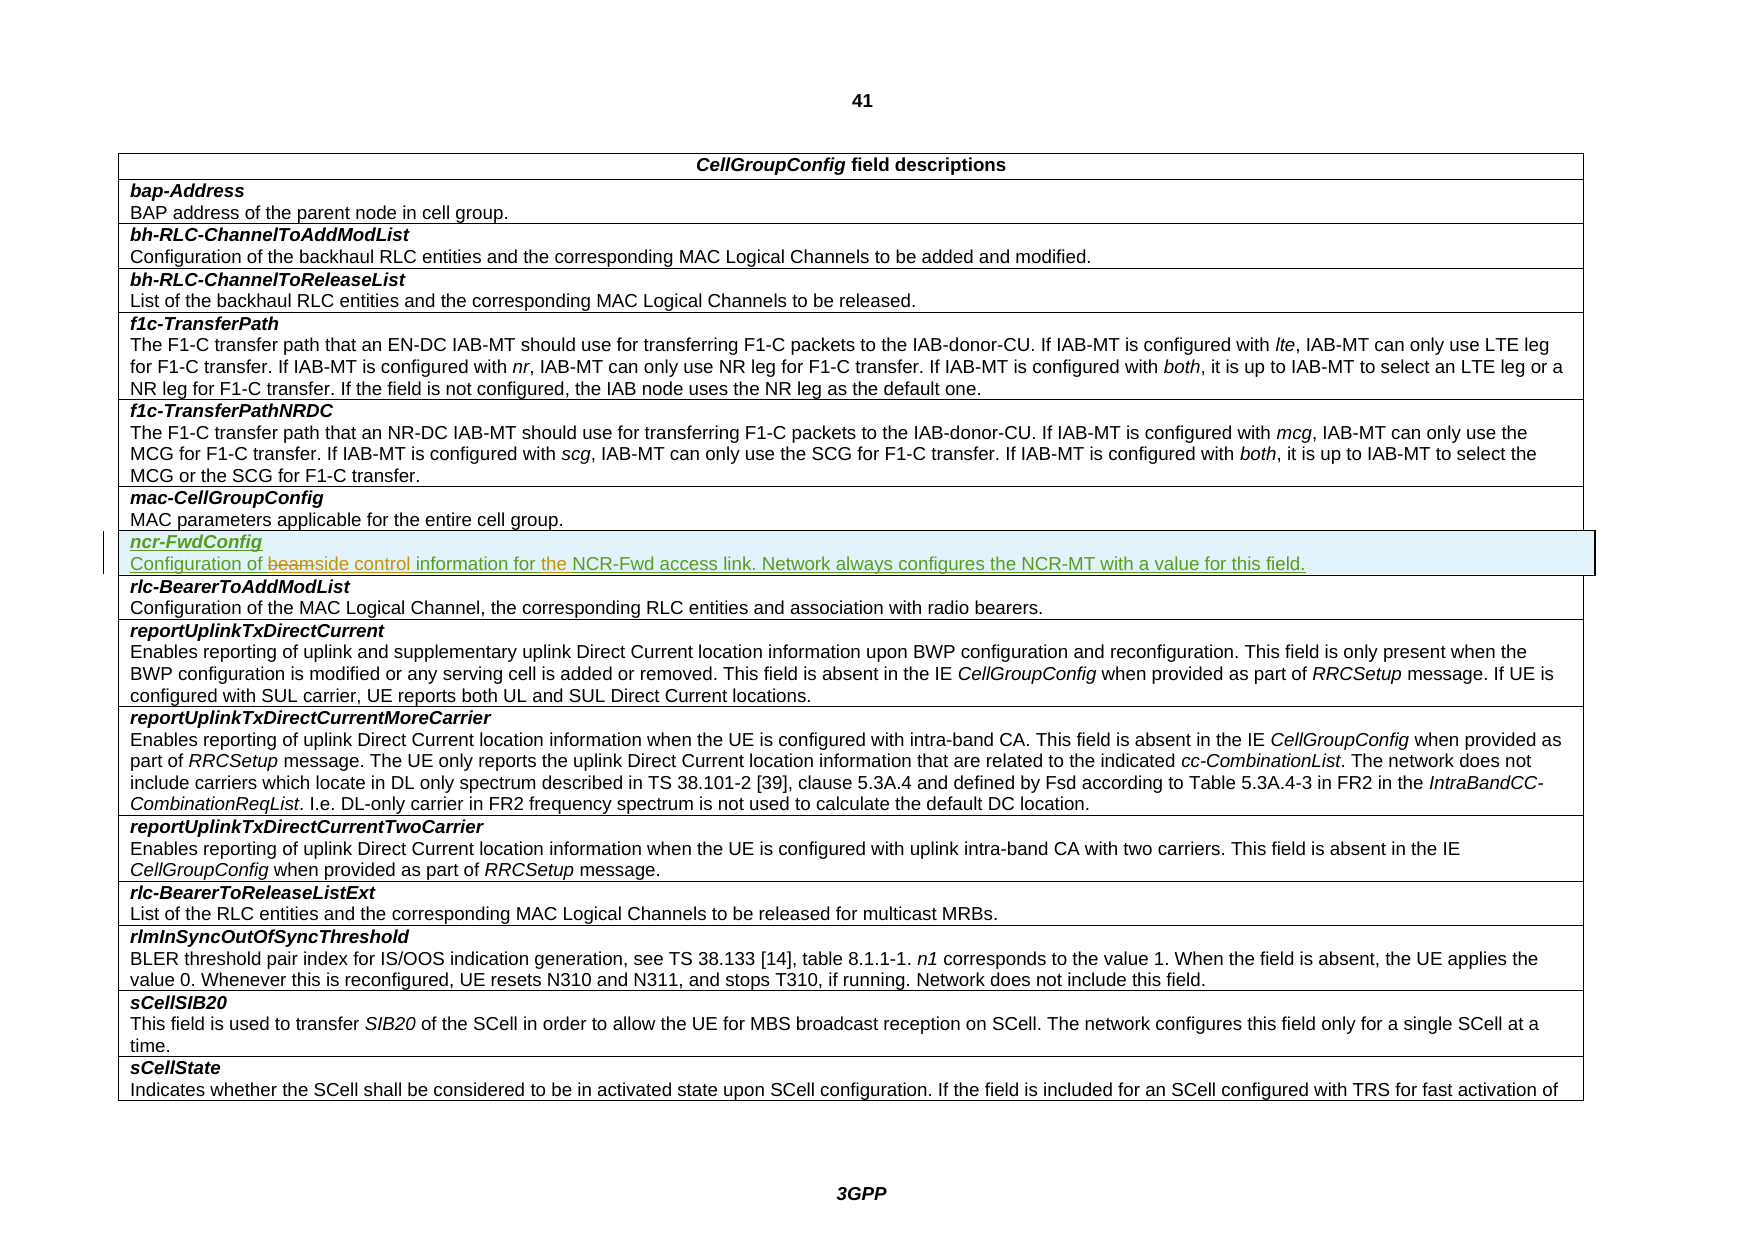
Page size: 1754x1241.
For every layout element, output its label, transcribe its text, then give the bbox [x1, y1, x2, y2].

table_cell reportUplinkTxDirectCurrentTwoCarrier Enables reporting of uplink Direct Current location information when the UE is configured with uplink intra-band CA with two carriers. This field is absent in the IE CellGroupConfig when provided as part of RRCSetup message. [119, 816, 1583, 881]
table_cell rlc-BearerToReleaseListExt List of the RLC entities and the corresponding MAC Logical Channels to be released for multicast MRBs. [119, 882, 1583, 925]
table_cell sCellSIB20 This field is used to transfer SIB20 of the SCell in order to allow the UE for MBS broadcast reception on SCell. The network configures this field only for a single SCell at a time. [119, 991, 1583, 1056]
table_cell rlc-BearerToAddModList Configuration of the MAC Logical Channel, the corresponding RLC entities and association with radio bearers. [119, 576, 1583, 619]
table_cell mac-CellGroupConfig MAC parameters applicable for the entire cell group. [119, 487, 1583, 530]
table_cell bh-RLC-ChannelToReleaseList List of the backhaul RLC entities and the corresponding MAC Logical Channels to be released. [119, 269, 1583, 312]
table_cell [119, 1057, 1583, 1100]
table_cell rlmInSyncOutOfSyncThreshold BLER threshold pair index for IS/OOS indication generation, see TS 38.133 [14], table 8.1.1-1. n1 corresponds to the value 1. When the field is absent, the UE applies the value 0. Whenever this is reconfigured, UE resets N310 and N311, and stops T310, if running. Network does not include this field. [119, 926, 1583, 990]
table_cell bh-RLC-ChannelToAddModList Configuration of the backhaul RLC entities and the corresponding MAC Logical Channels to be added and modified. [119, 224, 1583, 267]
table_header CellGroupConfig field descriptions [119, 154, 1583, 179]
table_cell reportUplinkTxDirectCurrentMoreCarrier Enables reporting of uplink Direct Current location information when the UE is configured with intra-band CA. This field is absent in the IE CellGroupConfig when provided as part of RRCSetup message. The UE only reports the uplink Direct Current location information that are related to the indicated cc-CombinationList. The network does not include carriers which locate in DL only spectrum described in TS 38.101-2 [39], clause 5.3A.4 and defined by Fsd according to Table 5.3A.4-3 in FR2 in the IntraBandCC-CombinationReqList. I.e. DL-only carrier in FR2 frequency spectrum is not used to calculate the default DC location. [119, 707, 1583, 815]
table_cell f1c-TransferPathNRDC The F1-C transfer path that an NR-DC IAB-MT should use for transferring F1-C packets to the IAB-donor-CU. If IAB-MT is configured with mcg, IAB-MT can only use the MCG for F1-C transfer. If IAB-MT is configured with scg, IAB-MT can only use the SCG for F1-C transfer. If IAB-MT is configured with both, it is up to IAB-MT to select the MCG or the SCG for F1-C transfer. [119, 400, 1583, 486]
table_cell reportUplinkTxDirectCurrent Enables reporting of uplink and supplementary uplink Direct Current location information upon BWP configuration and reconfiguration. This field is only present when the BWP configuration is modified or any serving cell is added or removed. This field is absent in the IE CellGroupConfig when provided as part of RRCSetup message. If UE is configured with SUL carrier, UE reports both UL and SUL Direct Current locations. [119, 620, 1583, 706]
table_cell bap-Address BAP address of the parent node in cell group. [119, 180, 1583, 223]
table_cell f1c-TransferPath The F1-C transfer path that an EN-DC IAB-MT should use for transferring F1-C packets to the IAB-donor-CU. If IAB-MT is configured with lte, IAB-MT can only use LTE leg for F1-C transfer. If IAB-MT is configured with nr, IAB-MT can only use NR leg for F1-C transfer. If IAB-MT is configured with both, it is up to IAB-MT to select an LTE leg or a NR leg for F1-C transfer. If the field is not configured, the IAB node uses the NR leg as the default one. [119, 313, 1583, 399]
